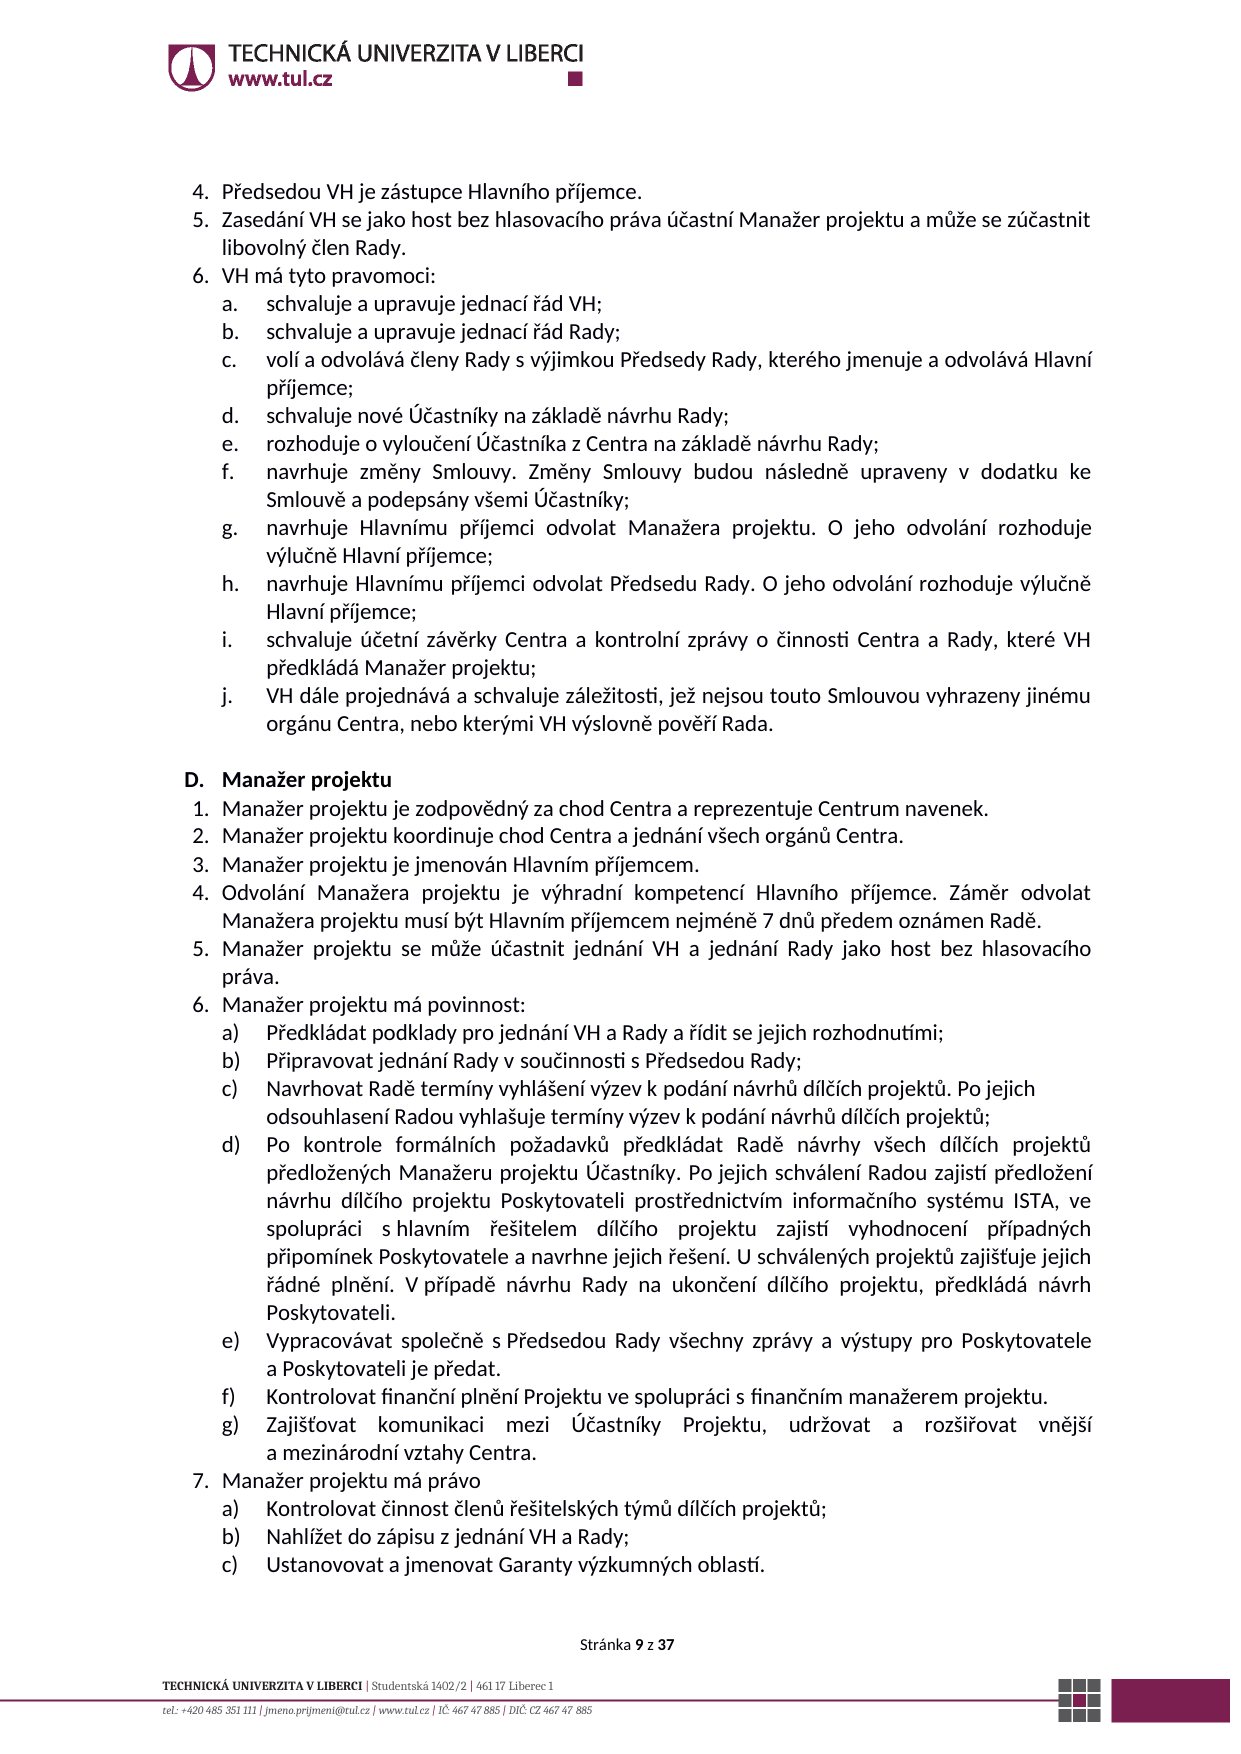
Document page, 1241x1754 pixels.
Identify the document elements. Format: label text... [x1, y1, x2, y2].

list Manažer projektu má právo [192, 1466, 1093, 1494]
list Odvolání Manažera projektu je výhradní kompetencí Hlavního příjemce. Záměr odvolat Manažera projektu musí být Hlavním příjemcem nejméně 7 dnů předem oznámen Radě. [192, 878, 1093, 934]
picture [50, 0, 1241, 124]
list rozhoduje o vyloučení Účastníka z Centra na základě návrhu Rady; [222, 429, 1093, 457]
list schvaluje a upravuje jednací řád VH; [222, 289, 1093, 317]
list Kontrolovat finanční plnění Projektu ve spolupráci s finančním manažerem projektu. [222, 1382, 1093, 1410]
list Manažer projektu je zodpovědný za chod Centra a reprezentuje Centrum navenek. [192, 794, 1093, 822]
list schvaluje účetní závěrky Centra a kontrolní zprávy o činnosti Centra a Rady, které VH předkládá Manažer projektu; [222, 626, 1093, 682]
list Zasedání VH se jako host bez hlasovacího práva účastní Manažer projektu a může se zúčastnit libovolný člen Rady. [192, 205, 1093, 261]
list Manažer projektu se může účastnit jednání VH a jednání Rady jako host bez hlasovacího práva. [192, 934, 1093, 990]
list VH dále projednává a schvaluje záležitosti, jež nejsou touto Smlouvou vyhrazeny jinému orgánu Centra, nebo kterými VH výslovně pověří Rada. [222, 682, 1093, 738]
list Navrhovat Radě termíny vyhlášení výzev k podání návrhů dílčích projektů. Po jejich odsouhlasení Radou vyhlašuje termíny výzev k podání návrhů dílčích projektů; [222, 1074, 1092, 1130]
list schvaluje a upravuje jednací řád Rady; [222, 317, 1093, 345]
list Zajišťovat komunikaci mezi Účastníky Projektu, udržovat a rozšiřovat vnější a mezinárodní vztahy Centra. [222, 1410, 1093, 1466]
list VH má tyto pravomoci: [192, 261, 1093, 289]
list volí a odvolává členy Rady s výjimkou Předsedy Rady, kterého jmenuje a odvolává Hlavní příjemce; [222, 345, 1093, 401]
list Předkládat podklady pro jednání VH a Rady a řídit se jejich rozhodnutími; [222, 1018, 1093, 1046]
list Po kontrole formálních požadavků předkládat Radě návrhy všech dílčích projektů předložených Manažeru projektu Účastníky. Po jejich schválení Radou zajistí předložení návrhu dílčího projektu Poskytovateli prostřednictvím informačního systému ISTA, ve spolupráci s hlavním řešitelem dílčího projektu zajistí vyhodnocení případných připomínek Poskytovatele a navrhne jejich řešení. U schválených projektů zajišťuje jejich řádné plnění. V případě návrhu Rady na ukončení dílčího projektu, předkládá návrh Poskytovateli. [222, 1130, 1093, 1326]
list navrhuje změny Smlouvy. Změny Smlouvy budou následně upraveny v dodatku ke Smlouvě a podepsány všemi Účastníky; [222, 457, 1093, 513]
list Předsedou VH je zástupce Hlavního příjemce. [192, 177, 1093, 205]
list Manažer projektu má povinnost: [192, 990, 1093, 1018]
list navrhuje Hlavnímu příjemci odvolat Předsedu Rady. O jeho odvolání rozhoduje výlučně Hlavní příjemce; [222, 569, 1093, 626]
list Manažer projektu koordinuje chod Centra a jednání všech orgánů Centra. [192, 822, 1093, 850]
picture [0, 1679, 1230, 1754]
list Nahlížet do zápisu z jednání VH a Rady; [222, 1522, 1093, 1550]
list Manažer projektu je jmenován Hlavním příjemcem. [192, 850, 1093, 878]
list Manažer projektu [184, 766, 1093, 794]
list Vypracovávat společně s Předsedou Rady všechny zprávy a výstupy pro Poskytovatele a Poskytovateli je předat. [222, 1326, 1093, 1382]
list Kontrolovat činnost členů řešitelských týmů dílčích projektů; [222, 1494, 1093, 1522]
list schvaluje nové Účastníky na základě návrhu Rady; [222, 401, 1093, 429]
list navrhuje Hlavnímu příjemci odvolat Manažera projektu. O jeho odvolání rozhoduje výlučně Hlavní příjemce; [222, 513, 1093, 569]
list Ustanovovat a jmenovat Garanty výzkumných oblastí. [222, 1550, 1093, 1578]
list Připravovat jednání Rady v součinnosti s Předsedou Rady; [222, 1046, 1093, 1074]
